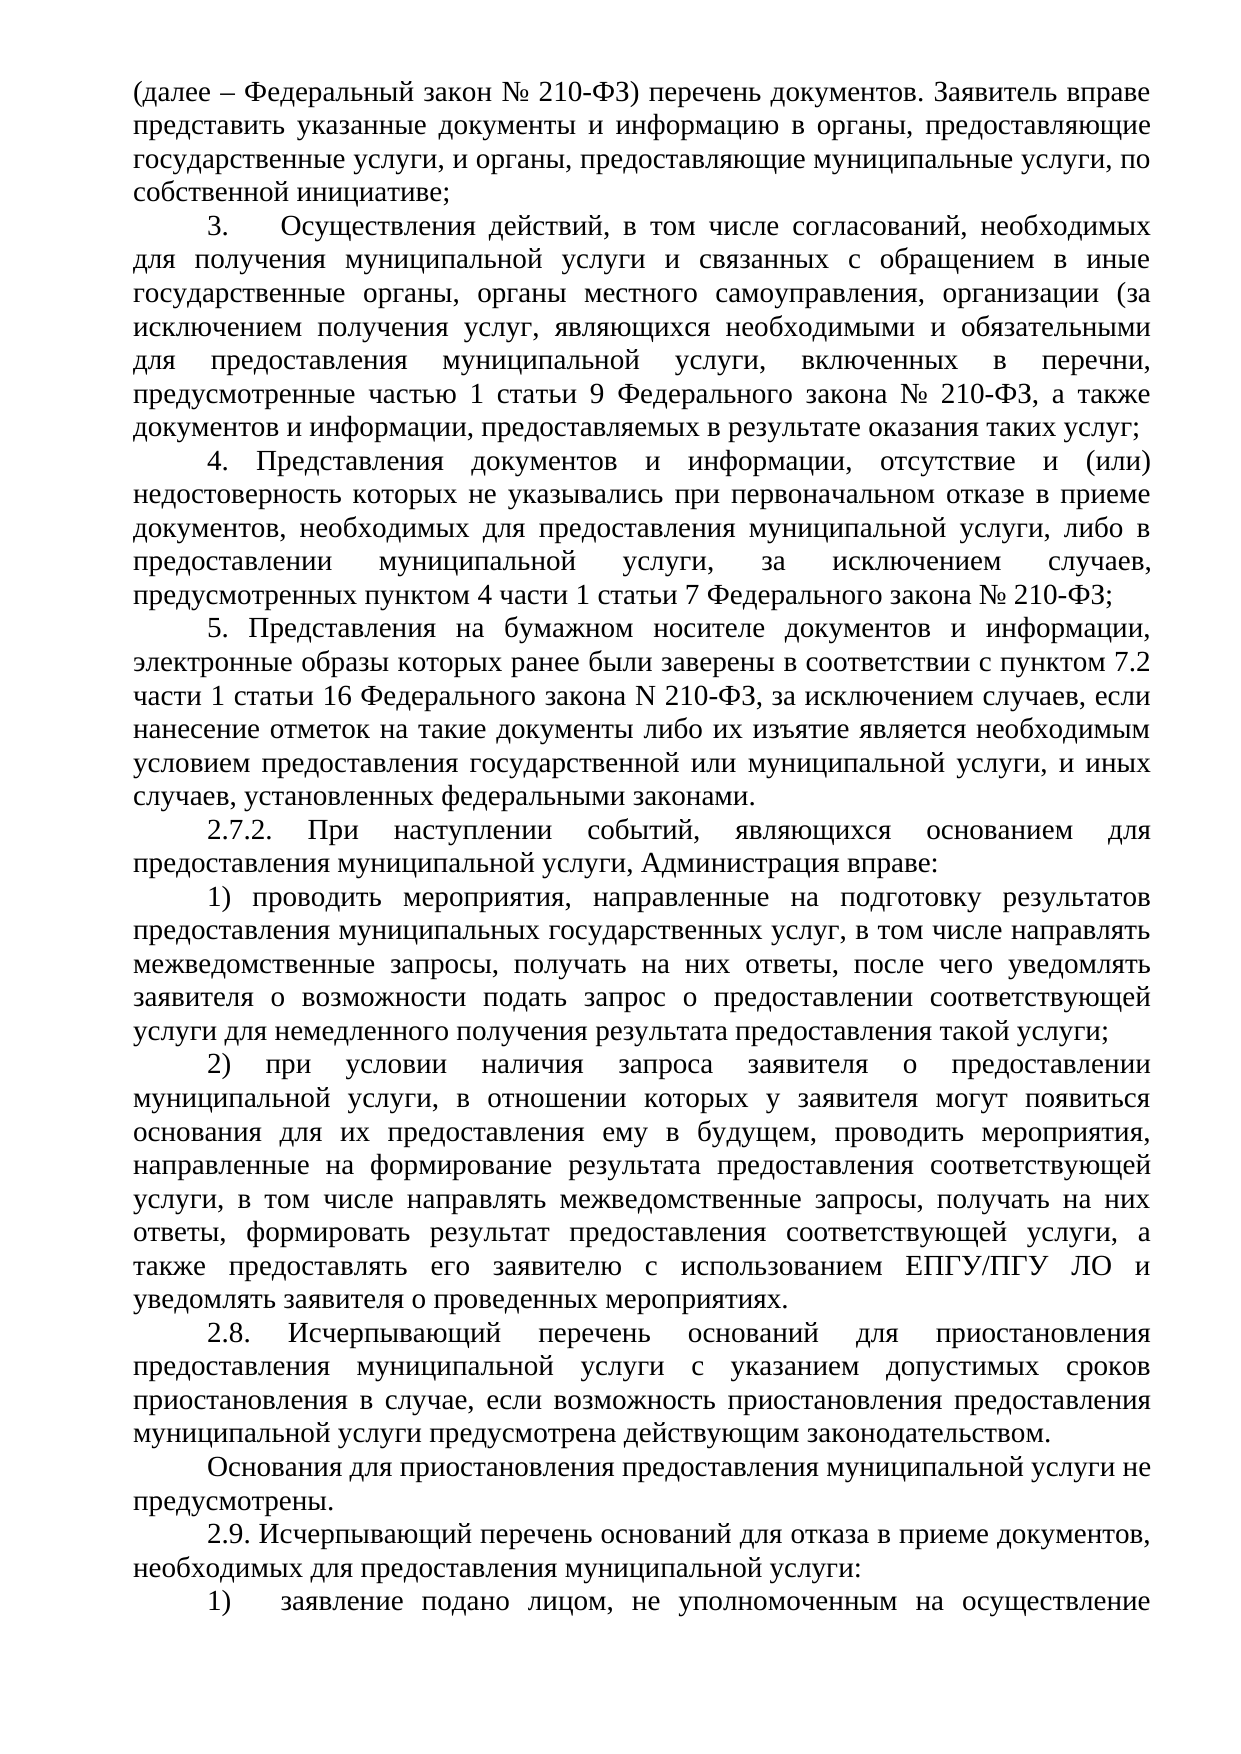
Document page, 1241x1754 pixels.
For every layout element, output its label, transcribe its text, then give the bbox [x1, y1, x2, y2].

text 1) проводить мероприятия, направленные на подготовку результатов предоставления муниципальных государственных услуг, в том числе направлять межведомственные запросы, получать на них ответы, после чего уведомлять заявителя о возможности подать запрос о предоставлении соответствующей услуги для немедленного получения результата предоставления такой услуги; [133, 879, 1152, 1047]
text 2.7.2. При наступлении событий, являющихся основанием для предоставления муниципальной услуги, Администрация вправе: [133, 812, 1152, 879]
text Основания для приостановления предоставления муниципальной услуги не предусмотрены. [133, 1449, 1152, 1516]
text 2.8. Исчерпывающий перечень оснований для приостановления предоставления муниципальной услуги с указанием допустимых сроков приостановления в случае, если возможность приостановления предоставления муниципальной услуги предусмотрена действующим законодательством. [133, 1315, 1152, 1449]
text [133, 74, 1152, 208]
text 3. Осуществления действий, в том числе согласований, необходимых для получения муниципальной услуги и связанных с обращением в иные государственные органы, органы местного самоуправления, организации (за исключением получения услуг, являющихся необходимыми и обязательными для предоставления муниципальной услуги, включенных в перечни, предусмотренные частью 1 статьи 9 Федерального закона № 210-ФЗ, а также документов и информации, предоставляемых в результате оказания таких услуг; [133, 208, 1152, 443]
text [133, 1583, 1152, 1617]
text 5. Представления на бумажном носителе документов и информации, электронные образы которых ранее были заверены в соответствии с пунктом 7.2 части 1 статьи 16 Федерального закона N 210-ФЗ, за исключением случаев, если нанесение отметок на такие документы либо их изъятие является необходимым условием предоставления государственной или муниципальной услуги, и иных случаев, установленных федеральными законами. [133, 611, 1152, 812]
text 2) при условии наличия запроса заявителя о предоставлении муниципальной услуги, в отношении которых у заявителя могут появиться основания для их предоставления ему в будущем, проводить мероприятия, направленные на формирование результата предоставления соответствующей услуги, в том числе направлять межведомственные запросы, получать на них ответы, формировать результат предоставления соответствующей услуги, а также предоставлять его заявителю с использованием ЕПГУ/ПГУ ЛО и уведомлять заявителя о проведенных мероприятиях. [133, 1047, 1152, 1315]
text 2.9. Исчерпывающий перечень оснований для отказа в приеме документов, необходимых для предоставления муниципальной услуги: [133, 1516, 1152, 1583]
text 4. Представления документов и информации, отсутствие и (или) недостоверность которых не указывались при первоначальном отказе в приеме документов, необходимых для предоставления муниципальной услуги, либо в предоставлении муниципальной услуги, за исключением случаев, предусмотренных пунктом 4 части 1 статьи 7 Федерального закона № 210-ФЗ; [133, 443, 1152, 611]
